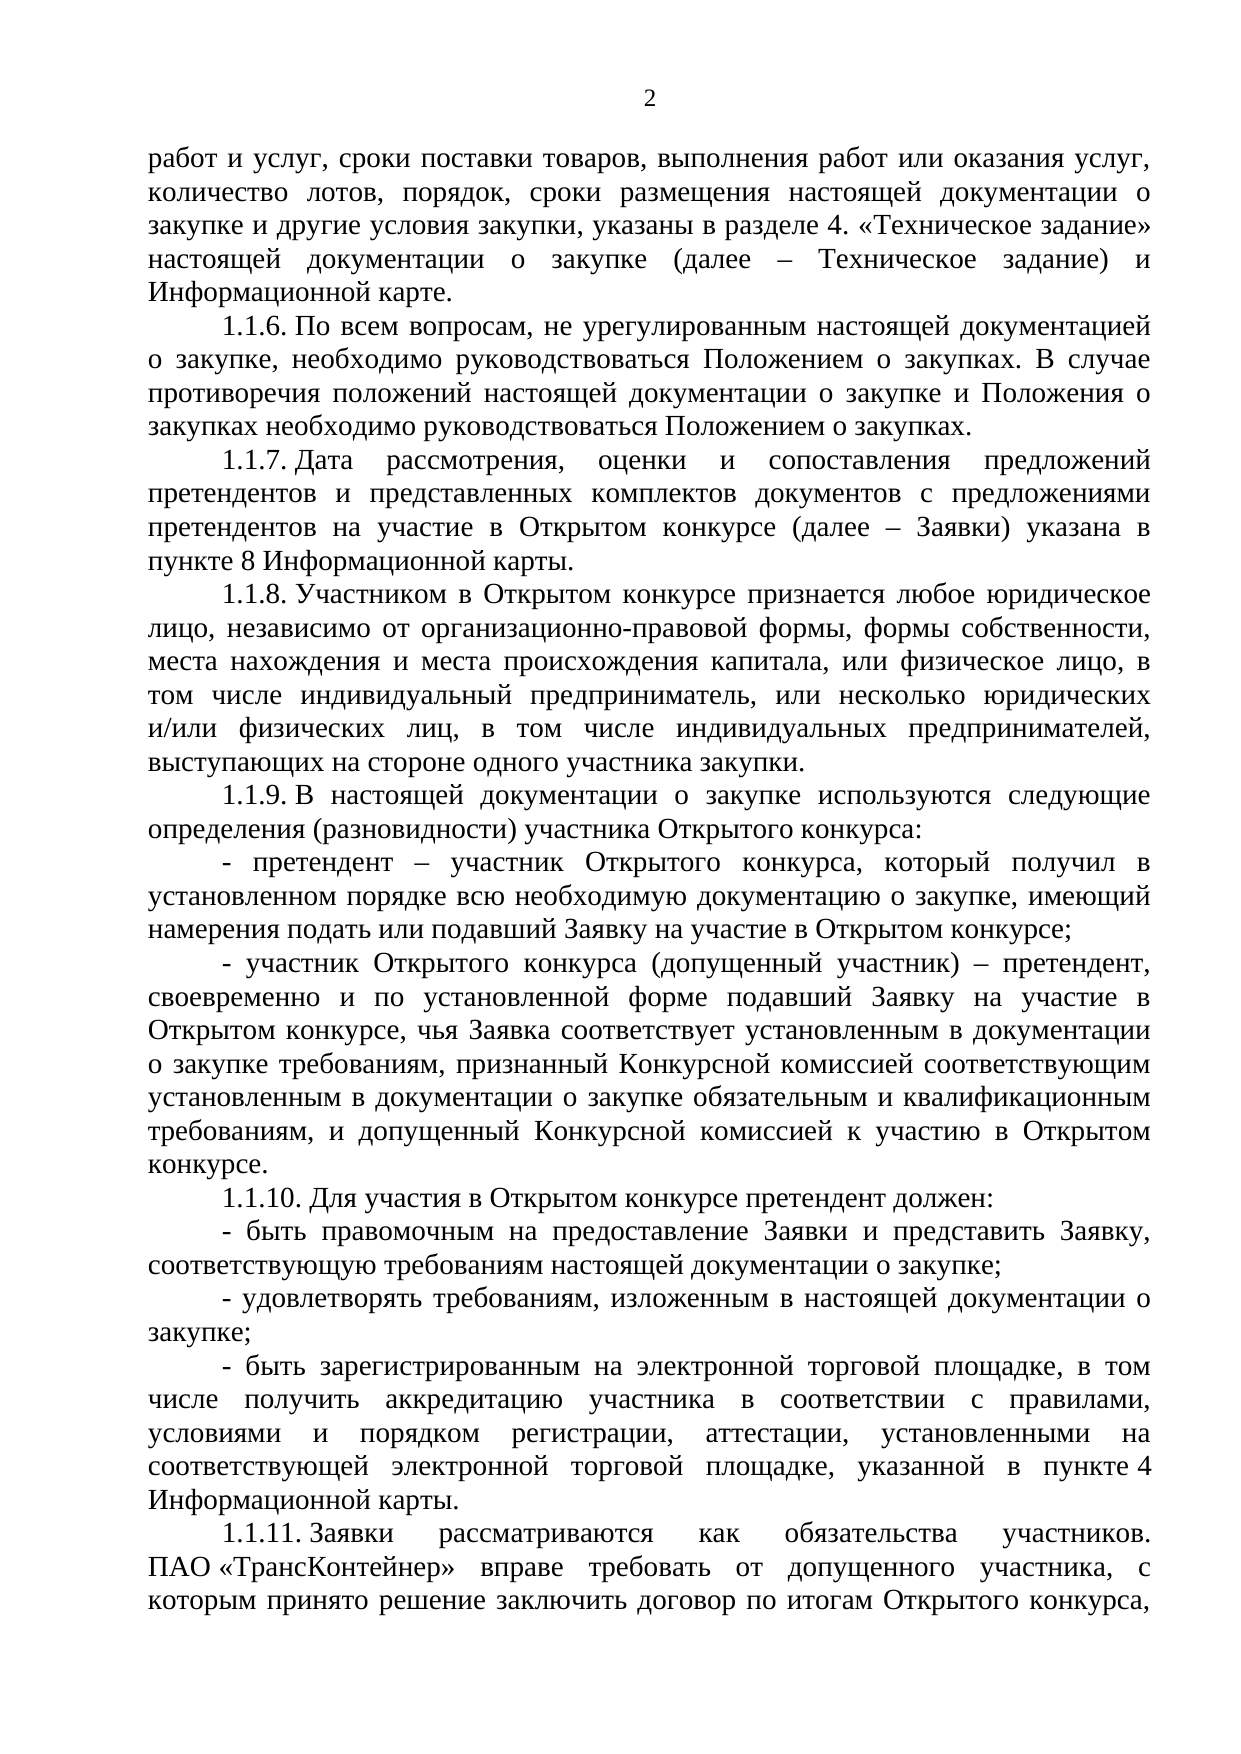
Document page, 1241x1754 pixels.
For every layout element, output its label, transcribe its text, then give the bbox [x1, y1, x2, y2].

text - быть правомочным на предоставление Заявки и представить Заявку, соответствующую требованиям настоящей документации о закупке; [148, 1213, 1152, 1281]
list По всем вопросам, не урегулированным настоящей документацией о закупке, необходимо руководствоваться Положением о закупках. В случае противоречия положений настоящей документации о закупке и Положения о закупках необходимо руководствоваться Положением о закупках. [148, 308, 1152, 442]
list В настоящей документации о закупке используются следующие определения (разновидности) участника Открытого конкурса: [148, 777, 1152, 844]
text - участник Открытого конкурса (допущенный участник) – претендент, своевременно и по установленной форме подавший Заявку на участие в Открытом конкурсе, чья Заявка соответствует установленным в документации о закупке требованиям, признанный Конкурсной комиссией соответствующим установленным в документации о закупке обязательным и квалификационным требованиям, и допущенный Конкурсной комиссией к участию в Открытом конкурсе. [148, 945, 1152, 1180]
text - удовлетворять требованиям, изложенным в настоящей документации о закупке; [148, 1281, 1152, 1348]
list Участником в Открытом конкурсе признается любое юридическое лицо, независимо от организационно-правовой формы, формы собственности, места нахождения и места происхождения капитала, или физическое лицо, в том числе индивидуальный предприниматель, или несколько юридических и/или физических лиц, в том числе индивидуальных предпринимателей, выступающих на стороне одного участника закупки. [148, 576, 1152, 777]
list Дата рассмотрения, оценки и сопоставления предложений претендентов и представленных комплектов документов с предложениями претендентов на участие в Открытом конкурсе (далее – Заявки) указана в пункте 8 Информационной карты. [148, 442, 1152, 576]
list Для участия в Открытом конкурсе претендент должен: [148, 1180, 1152, 1213]
text - быть зарегистрированным на электронной торговой площадке, в том числе получить аккредитацию участника в соответствии с правилами, условиями и порядком регистрации, аттестации, установленными на соответствующей электронной торговой площадке, указанной в пункте 4 Информационной карты. [148, 1348, 1152, 1515]
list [148, 1515, 1152, 1616]
text - претендент – участник Открытого конкурса, который получил в установленном порядке всю необходимую документацию о закупке, имеющий намерения подать или подавший Заявку на участие в Открытом конкурсе; [148, 844, 1152, 945]
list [148, 140, 1152, 308]
